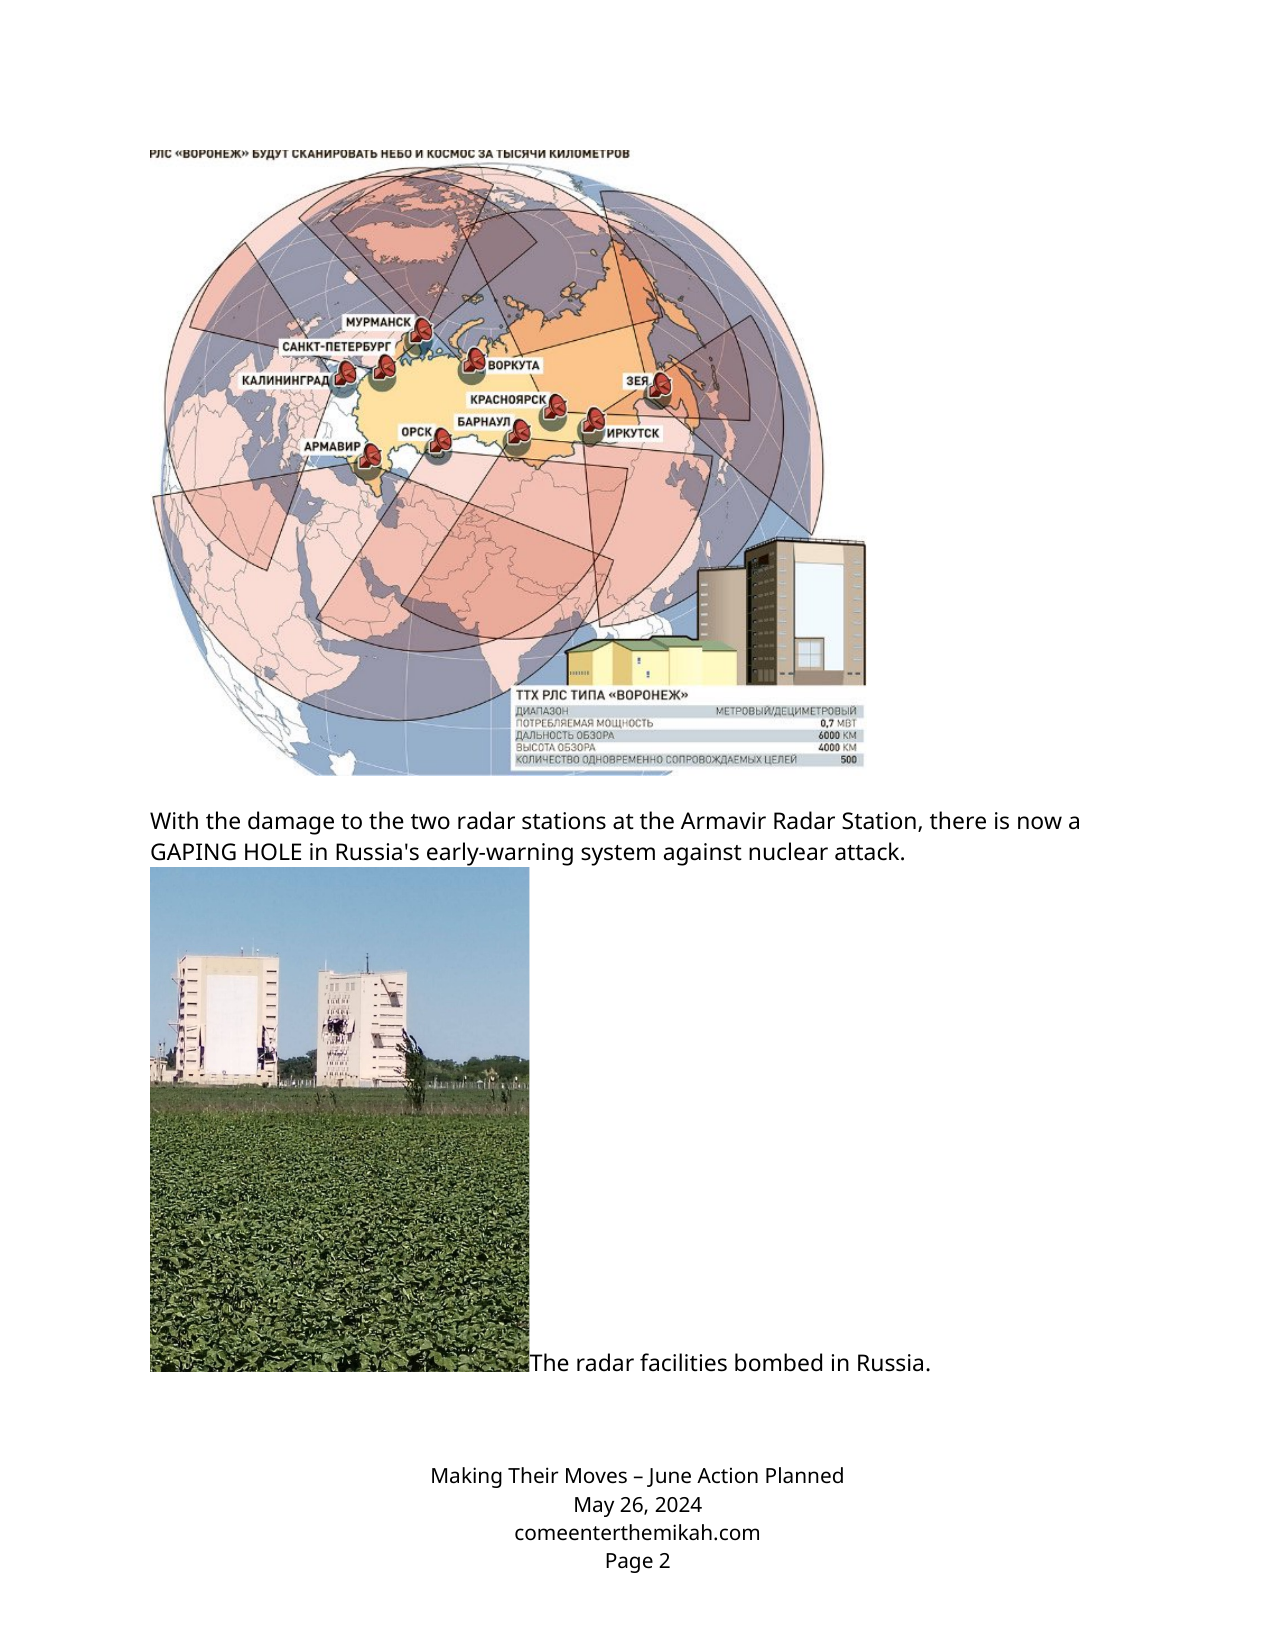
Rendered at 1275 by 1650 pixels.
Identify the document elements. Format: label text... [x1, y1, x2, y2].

text With the damage to the two radar stations at the Armavir Radar Station, there is now a GAPING HOLE in Russia's early-warning system against nuclear attack. [150, 805, 1125, 867]
picture [150, 867, 530, 1372]
picture [150, 150, 867, 776]
